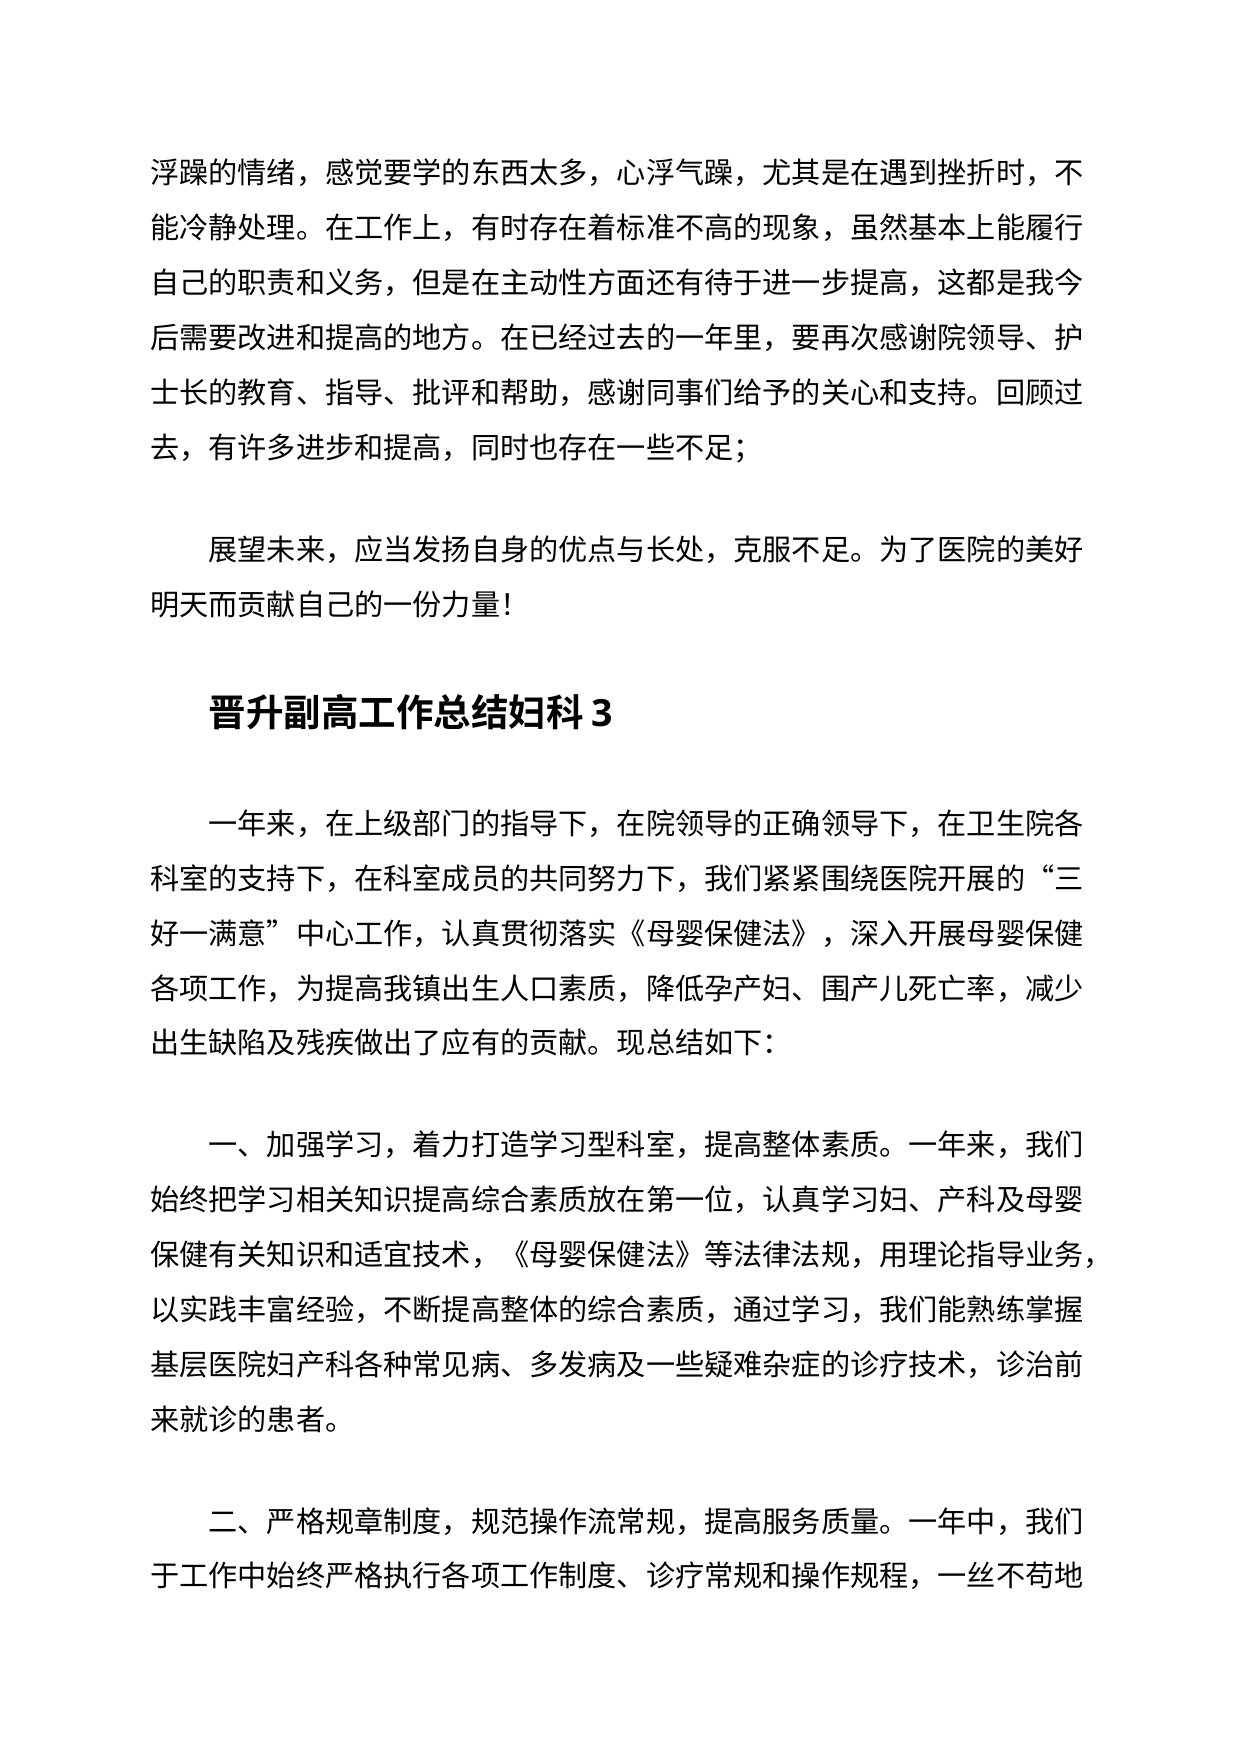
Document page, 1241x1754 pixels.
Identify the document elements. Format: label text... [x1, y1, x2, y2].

text 晋升副高工作总结妇科3 [150, 683, 1090, 737]
text 展望未来，应当发扬自身的优点与长处，克服不足。为了医院的美好明天而贡献自己的一份力量！ [150, 526, 1090, 623]
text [150, 150, 1090, 467]
text 一年来，在上级部门的指导下，在院领导的正确领导下，在卫生院各科室的支持下，在科室成员的共同努力下，我们紧紧围绕医院开展的“三好一满意”中心工作，认真贯彻落实《母婴保健法》，深入开展母婴保健各项工作，为提高我镇出生人口素质，降低孕产妇、围产儿死亡率，减少出生缺陷及残疾做出了应有的贡献。现总结如下： [150, 801, 1090, 1062]
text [150, 1498, 1090, 1595]
text 一、加强学习，着力打造学习型科室，提高整体素质。一年来，我们始终把学习相关知识提高综合素质放在第一位，认真学习妇、产科及母婴保健有关知识和适宜技术，《母婴保健法》等法律法规，用理论指导业务，以实践丰富经验，不断提高整体的综合素质，通过学习，我们能熟练掌握基层医院妇产科各种常见病、多发病及一些疑难杂症的诊疗技术，诊治前来就诊的患者。 [150, 1122, 1090, 1439]
